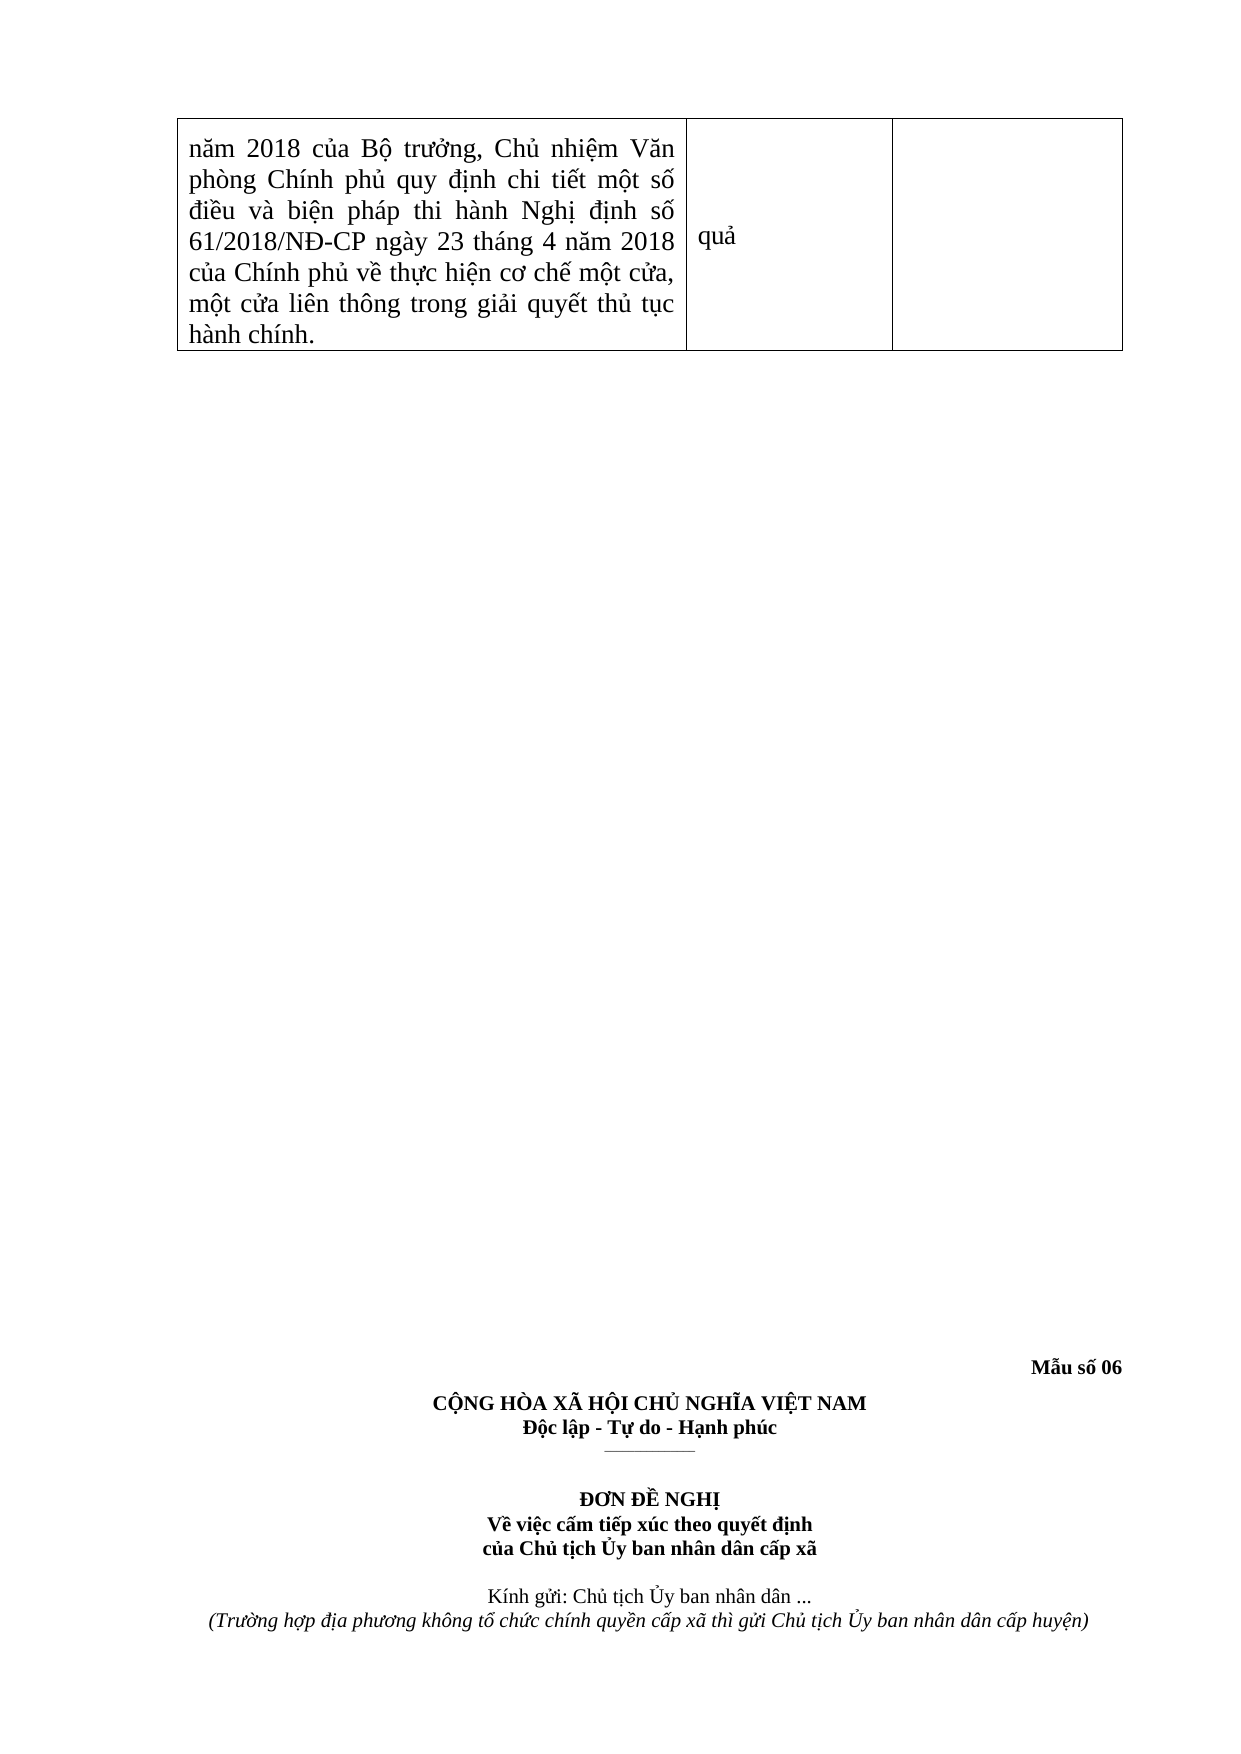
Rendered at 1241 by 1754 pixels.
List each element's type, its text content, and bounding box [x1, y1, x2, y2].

text (Trường hợp địa phương không tổ chức chính quyền cấp xã thì gửi Chủ tịch Ủy ban nhân dân cấp huyện) [177, 1608, 1122, 1632]
text CỘNG HÒA XÃ HỘI CHỦ NGHĨA VIỆT NAM [177, 1391, 1122, 1415]
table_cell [178, 119, 686, 350]
text Về việc cấm tiếp xúc theo quyết định của Chủ tịch Ủy ban nhân dân cấp xã [177, 1511, 1122, 1559]
text Độc lập - Tự do - Hạnh phúc [177, 1415, 1122, 1439]
text _______________ [177, 1439, 1122, 1463]
text Mẫu số 06 [177, 1354, 1122, 1379]
text ĐƠN ĐỀ NGHỊ [177, 1487, 1122, 1511]
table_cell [687, 119, 892, 350]
text Kính gửi: Chủ tịch Ủy ban nhân dân ... [177, 1584, 1122, 1608]
